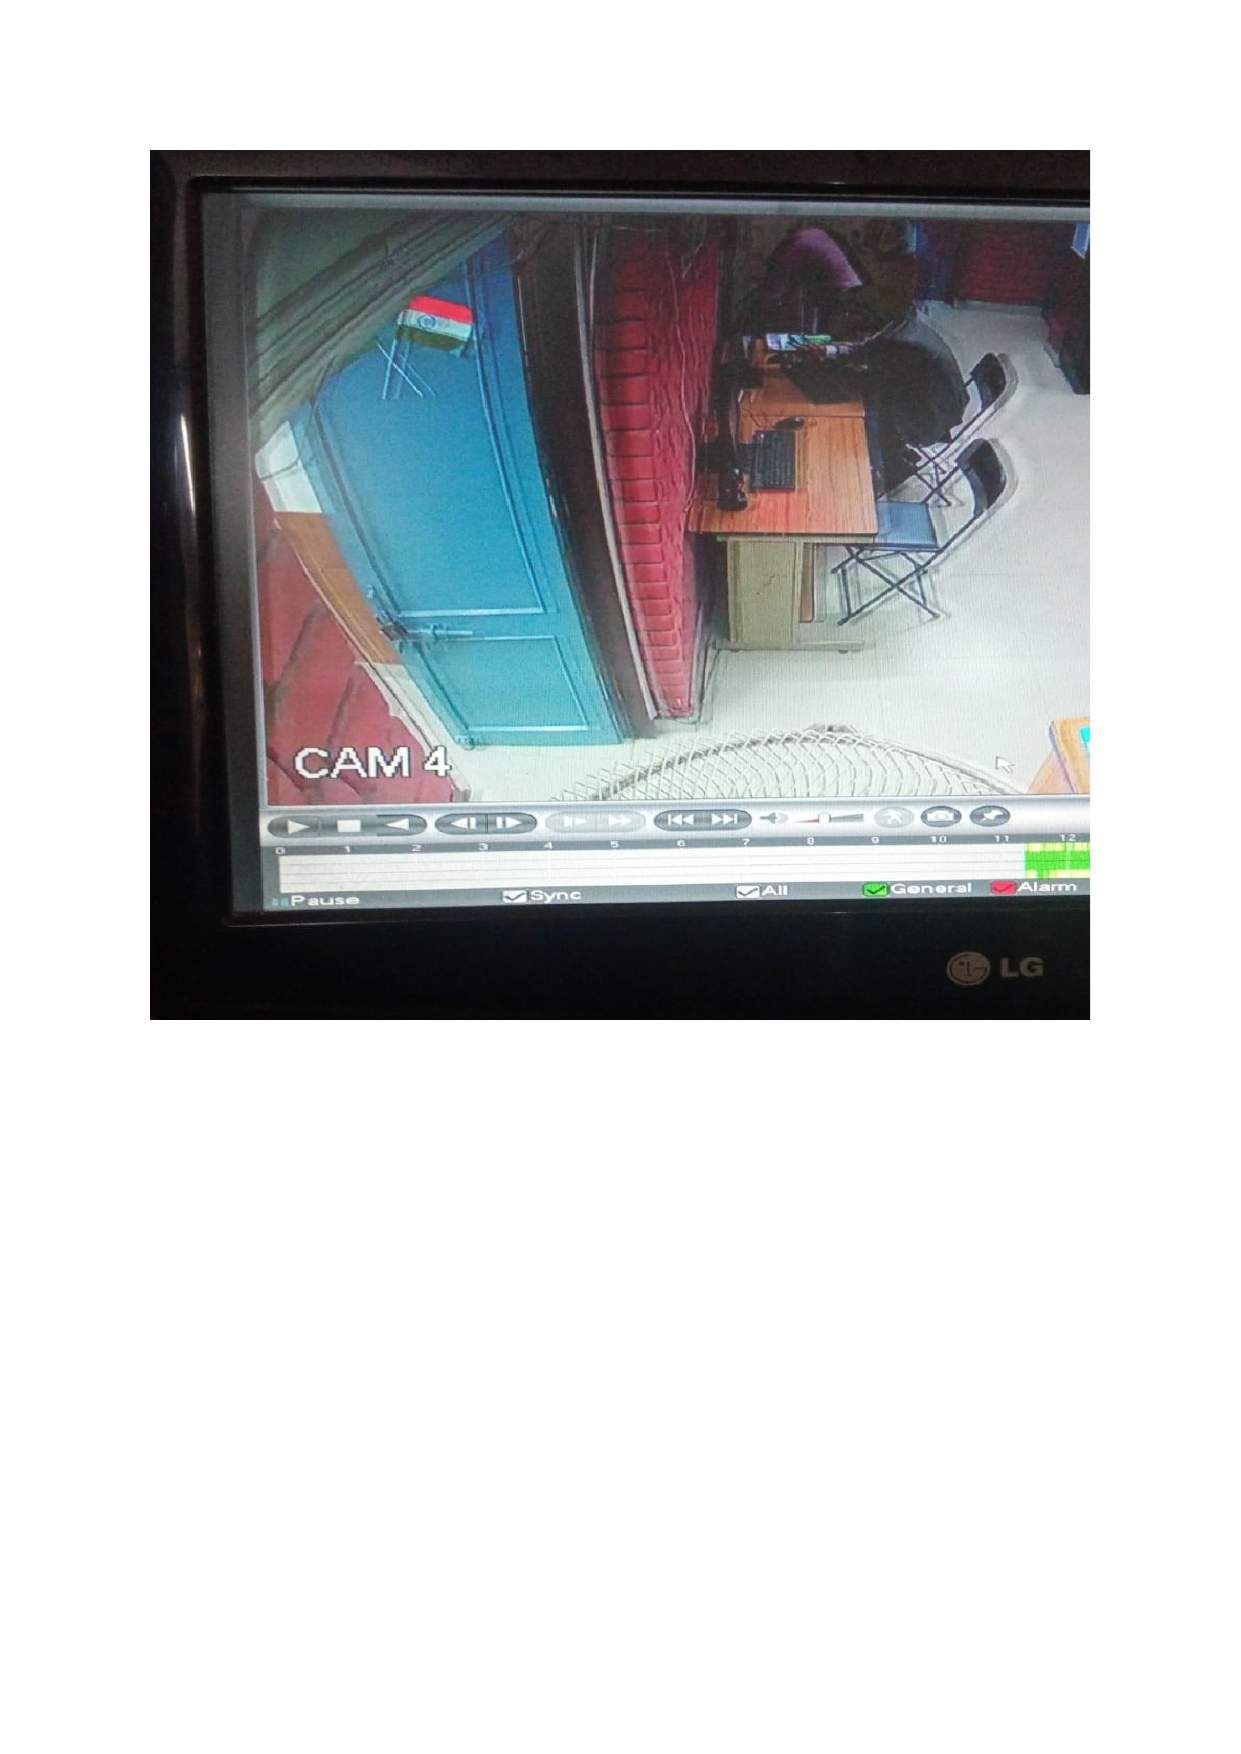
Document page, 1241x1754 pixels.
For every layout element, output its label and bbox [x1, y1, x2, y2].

picture [150, 150, 1091, 1020]
